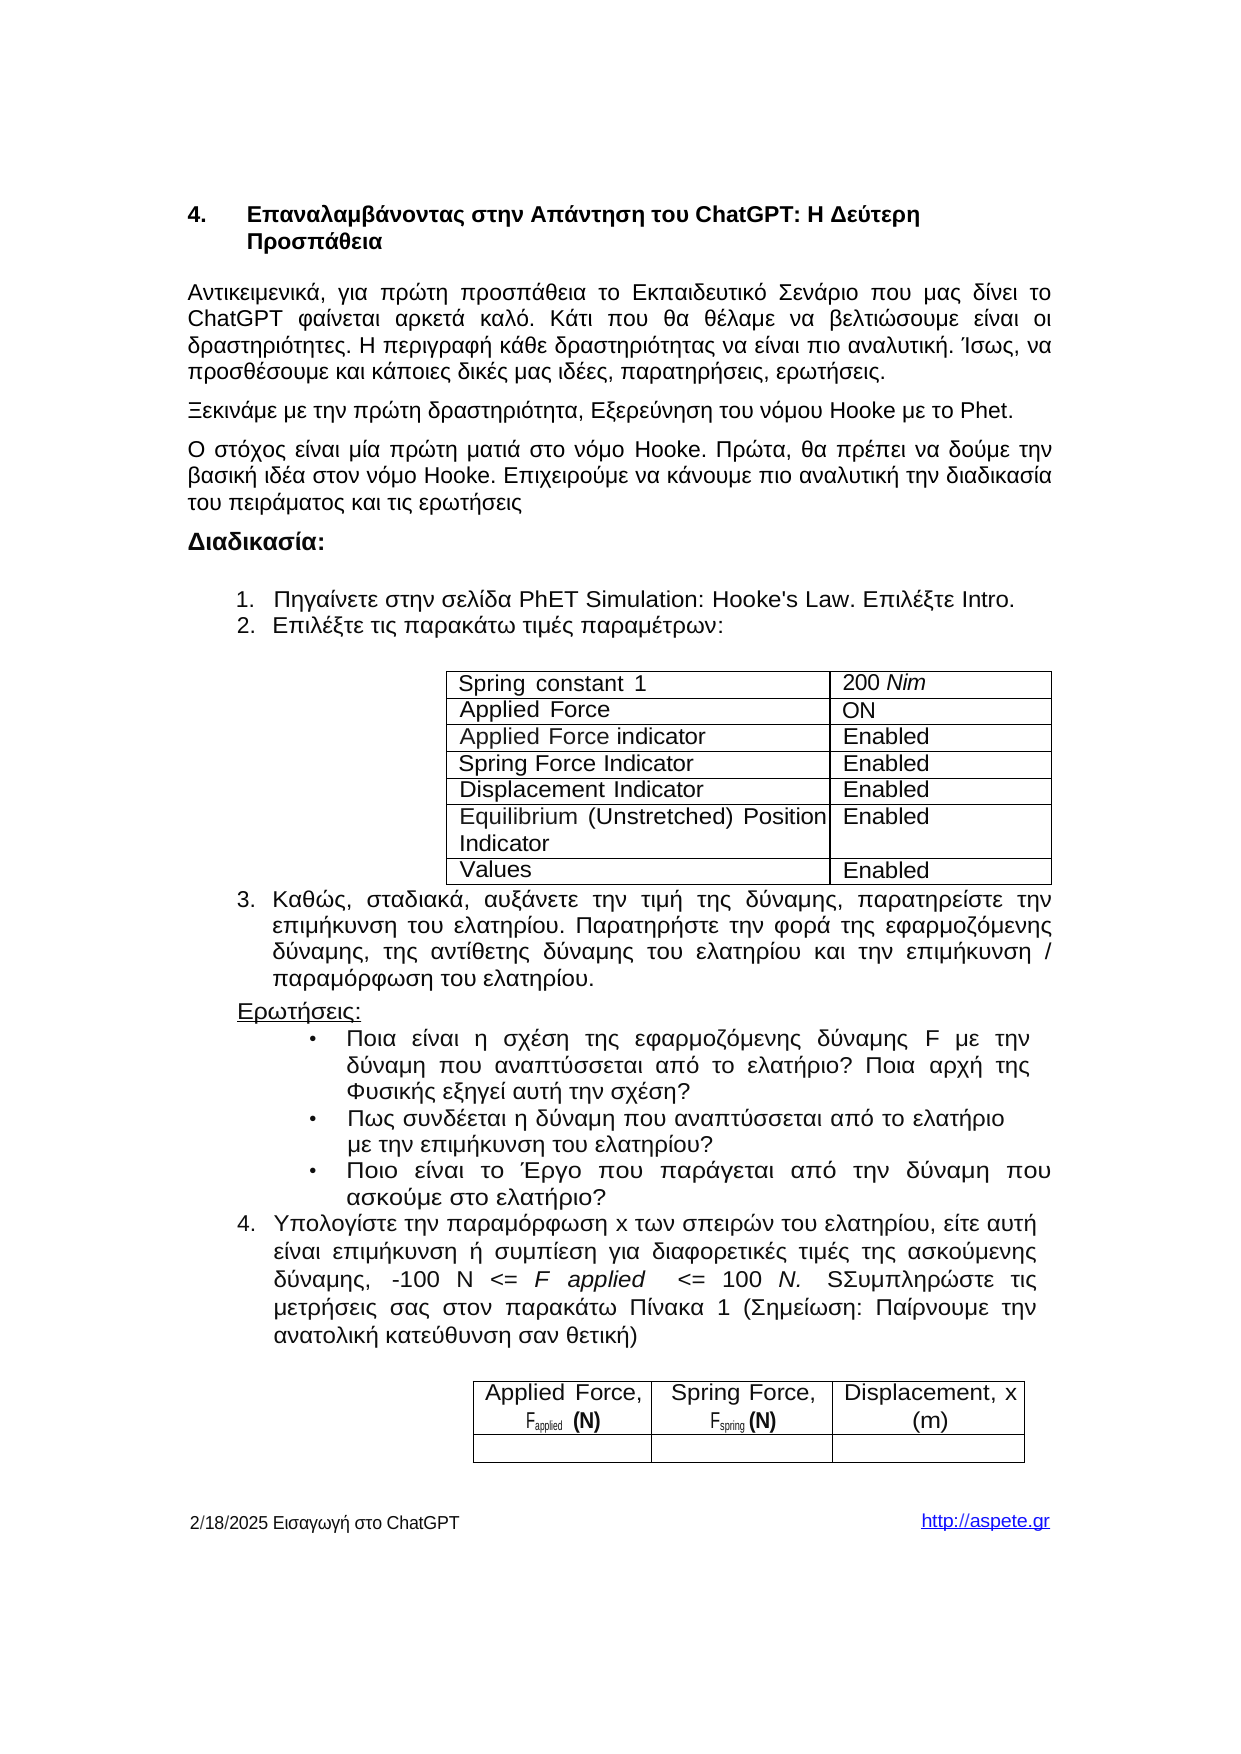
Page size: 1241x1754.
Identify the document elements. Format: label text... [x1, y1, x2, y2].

table_cell Enabled [831, 779, 1051, 804]
list Υπολογίστε την παραμόρφωση x των σπειρών του ελατηρίου, είτε αυτή είναι επιμήκυνση ή συμπίεση για διαφορετικές τιμές της ασκούμενης δύναμης, -100 N <= F applied <= 100 N. SΣυμπληρώστε τις μετρήσεις σας στον παρακάτω Πίνακα 1 (Σημείωση: Παίρνουμε την ανατολική κατεύθυνση σαν θετική) [237, 1210, 1038, 1348]
list Καθώς, σταδιακά, αυξάνετε την τιμή της δύναμης, παρατηρείστε την επιμήκυνση του ελατηρίου. Παρατηρήστε την φορά της εφαρμοζόμενης δύναμης, της αντίθετης δύναμης του ελατηρίου και την επιμήκυνση / παραμόρφωση του ελατηρίου. [237, 886, 1053, 991]
subtitle Επαναλαμβάνοντας στην Απάντηση του ChatGPT: Η Δεύτερη Προσπάθεια [187, 201, 1053, 254]
text Ερωτήσεις: [237, 998, 1053, 1024]
table_header Displacement, x (m) [833, 1382, 1024, 1434]
list Πηγαίνετε στην σελίδα PhET Simulation: Hooke's Law. Επιλέξτε Intro. [236, 586, 1053, 612]
table_cell Enabled [831, 859, 1051, 884]
text Διαδικασία: [187, 527, 1053, 556]
table_header 200 Nim [831, 672, 1051, 697]
table_cell Equilibrium (Unstretched) Position Indicator [447, 805, 829, 858]
text Ο στόχος είναι μία πρώτη ματιά στο νόμο Hooke. Πρώτα, θα πρέπει να δούμε την βασική ιδέα στον νόμο Hooke. Επιχειρούμε να κάνουμε πιο αναλυτική την διαδικασία του πειράματος και τις ερωτήσεις [187, 436, 1053, 515]
table_cell Enabled [831, 805, 1051, 858]
list Πως συνδέεται η δύναμη που αναπτύσσεται από το ελατήριο με την επιμήκυνση του ελατηρίου? [308, 1105, 1006, 1158]
table_cell Enabled [831, 725, 1051, 751]
table_cell Spring Force Indicator [447, 752, 829, 777]
table_cell [833, 1435, 1024, 1462]
table_header Spring Force, Fspring (N) [652, 1382, 832, 1434]
table_cell Applied Force indicator [447, 725, 829, 751]
table_header Spring constant 1 [447, 672, 829, 697]
table_cell Displacement Indicator [447, 779, 829, 804]
table_header Applied Force, Fapplied (N) [474, 1382, 651, 1434]
text Αντικειμενικά, για πρώτη προσπάθεια το Εκπαιδευτικό Σενάριο που μας δίνει το ChatGPT φαίνεται αρκετά καλό. Κάτι που θα θέλαμε να βελτιώσουμε είναι οι δραστηριότητες. Η περιγραφή κάθε δραστηριότητας να είναι πιο αναλυτική. Ίσως, να προσθέσουμε και κάποιες δικές μας ιδέες, παρατηρήσεις, ερωτήσεις. [187, 279, 1053, 384]
table_cell [652, 1435, 832, 1462]
table_cell Values [447, 859, 829, 884]
table_cell [474, 1435, 651, 1462]
table_cell Enabled [831, 752, 1051, 777]
table_cell ON [831, 699, 1051, 724]
text Ξεκινάμε με την πρώτη δραστηριότητα, Εξερεύνηση του νόμου Hooke με το Phet. [187, 397, 1053, 423]
list Επιλέξτε τις παρακάτω τιμές παραμέτρων: [237, 612, 1053, 638]
table_cell Applied Force [447, 699, 829, 724]
list Ποιο είναι το Έργο που παράγεται από την δύναμη που ασκούμε στο ελατήριο? [308, 1158, 1053, 1210]
list Ποια είναι η σχέση της εφαρμοζόμενης δύναμης F με την δύναμη που αναπτύσσεται από το ελατήριο? Ποια αρχή της Φυσικής εξηγεί αυτή την σχέση? [308, 1025, 1030, 1104]
